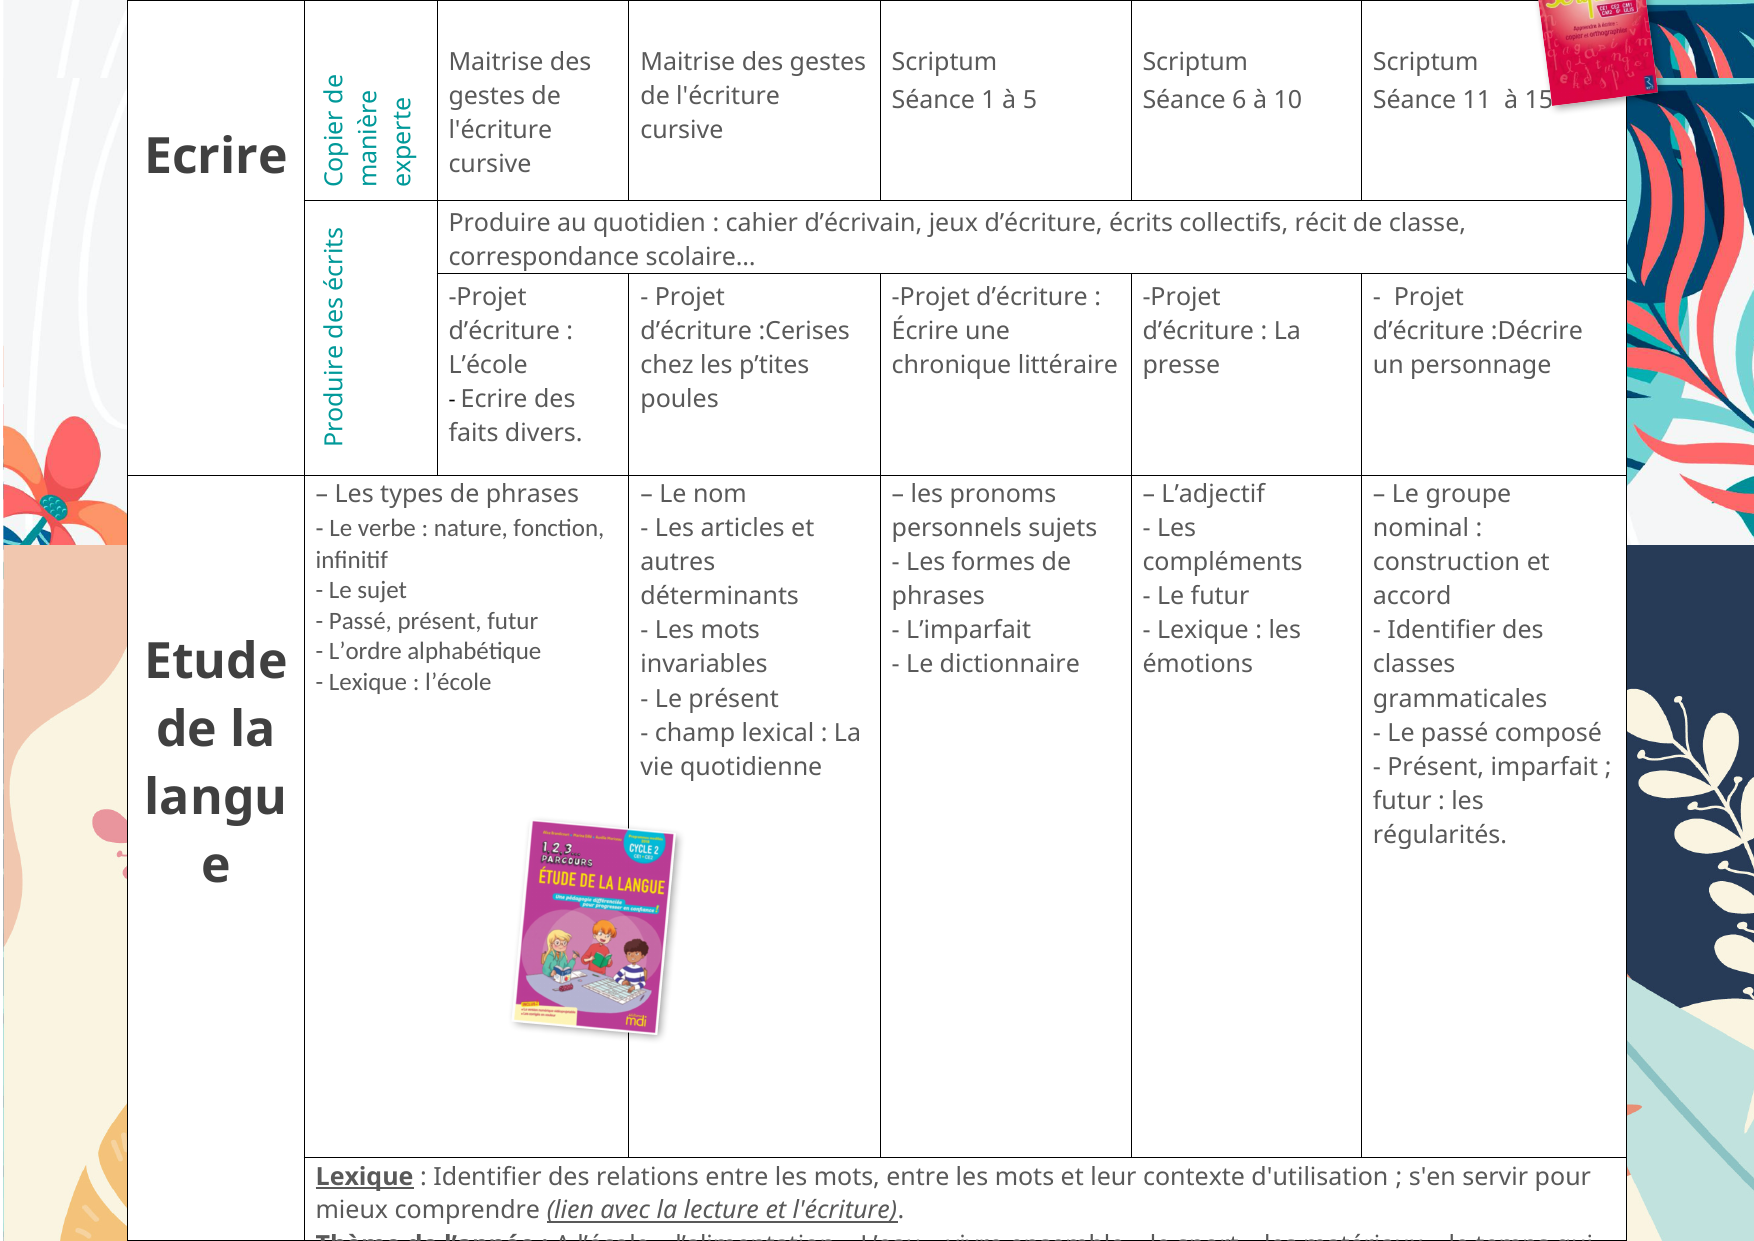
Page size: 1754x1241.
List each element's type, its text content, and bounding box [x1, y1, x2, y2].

table_cell Produire des écrits [305, 201, 437, 475]
table_header Scriptum Séance 1 à 5 [881, 1, 1131, 200]
picture [512, 820, 675, 1035]
table_cell Lexique : Identifier des relations entre les mots, entre les mots et leur contexte d'utilisation ; s'en servir pour mieux comprendre (lien avec la lecture et l'écriture). Thème de l’année : A l’école – l’alimentation – L’eau – vivre ensemble – le sport – les matériaux – le temps qui passe [305, 1158, 1626, 1240]
table_cell -Projet d’écriture : La presse [1132, 274, 1361, 475]
picture [1627, 265, 1634, 280]
picture [1745, 115, 1754, 126]
picture [1645, 299, 1656, 303]
picture [1644, 169, 1648, 196]
table_cell – les pronoms personnels sujets - Les formes de phrases - L’imparfait - Le dictionnaire [881, 476, 1131, 1157]
picture [3, 0, 127, 1241]
table_cell - Projet d’écriture :Cerises chez les p’tites poules [629, 274, 880, 475]
table_cell – Le groupe nominal : construction et accord - Identifier des classes grammaticales - Le passé composé - Présent, imparfait ; futur : les régularités. [1362, 476, 1626, 1157]
picture [1539, 0, 1754, 1241]
table_cell Produire au quotidien : cahier d’écrivain, jeux d’écriture, écrits collectifs, récit de classe, correspondance scolaire… [438, 201, 1626, 273]
table_cell -Projet d’écriture : Écrire une chronique littéraire [881, 274, 1131, 475]
table_cell – Les types de phrases - Le verbe : nature, fonction, infinitif - Le sujet - Passé, présent, futur - L’ordre alphabétique - Lexique : l’école [305, 476, 628, 1157]
table_header Maitrise des gestes de l'écriture cursive [438, 1, 628, 200]
table_cell Etude de la langue [128, 476, 304, 1240]
table_header Ecrire [128, 1, 304, 475]
table_cell - Projet d’écriture :Décrire un personnage [1362, 274, 1626, 475]
table_header Scriptum Séance 11 à 15 [1362, 1, 1626, 200]
table_header Maitrise des gestes de l'écriture cursive [629, 1, 880, 200]
table_header Copier de manière experte [305, 1, 437, 200]
table_header Scriptum Séance 6 à 10 [1132, 1, 1361, 200]
table_cell – L’adjectif - Les compléments - Le futur - Lexique : les émotions [1132, 476, 1361, 1157]
picture [1745, 35, 1754, 46]
table_cell -Projet d’écriture : L’école - Ecrire des faits divers. [438, 274, 628, 475]
table_cell – Le nom - Les articles et autres déterminants - Les mots invariables - Le présent - champ lexical : La vie quotidienne [629, 476, 880, 1157]
